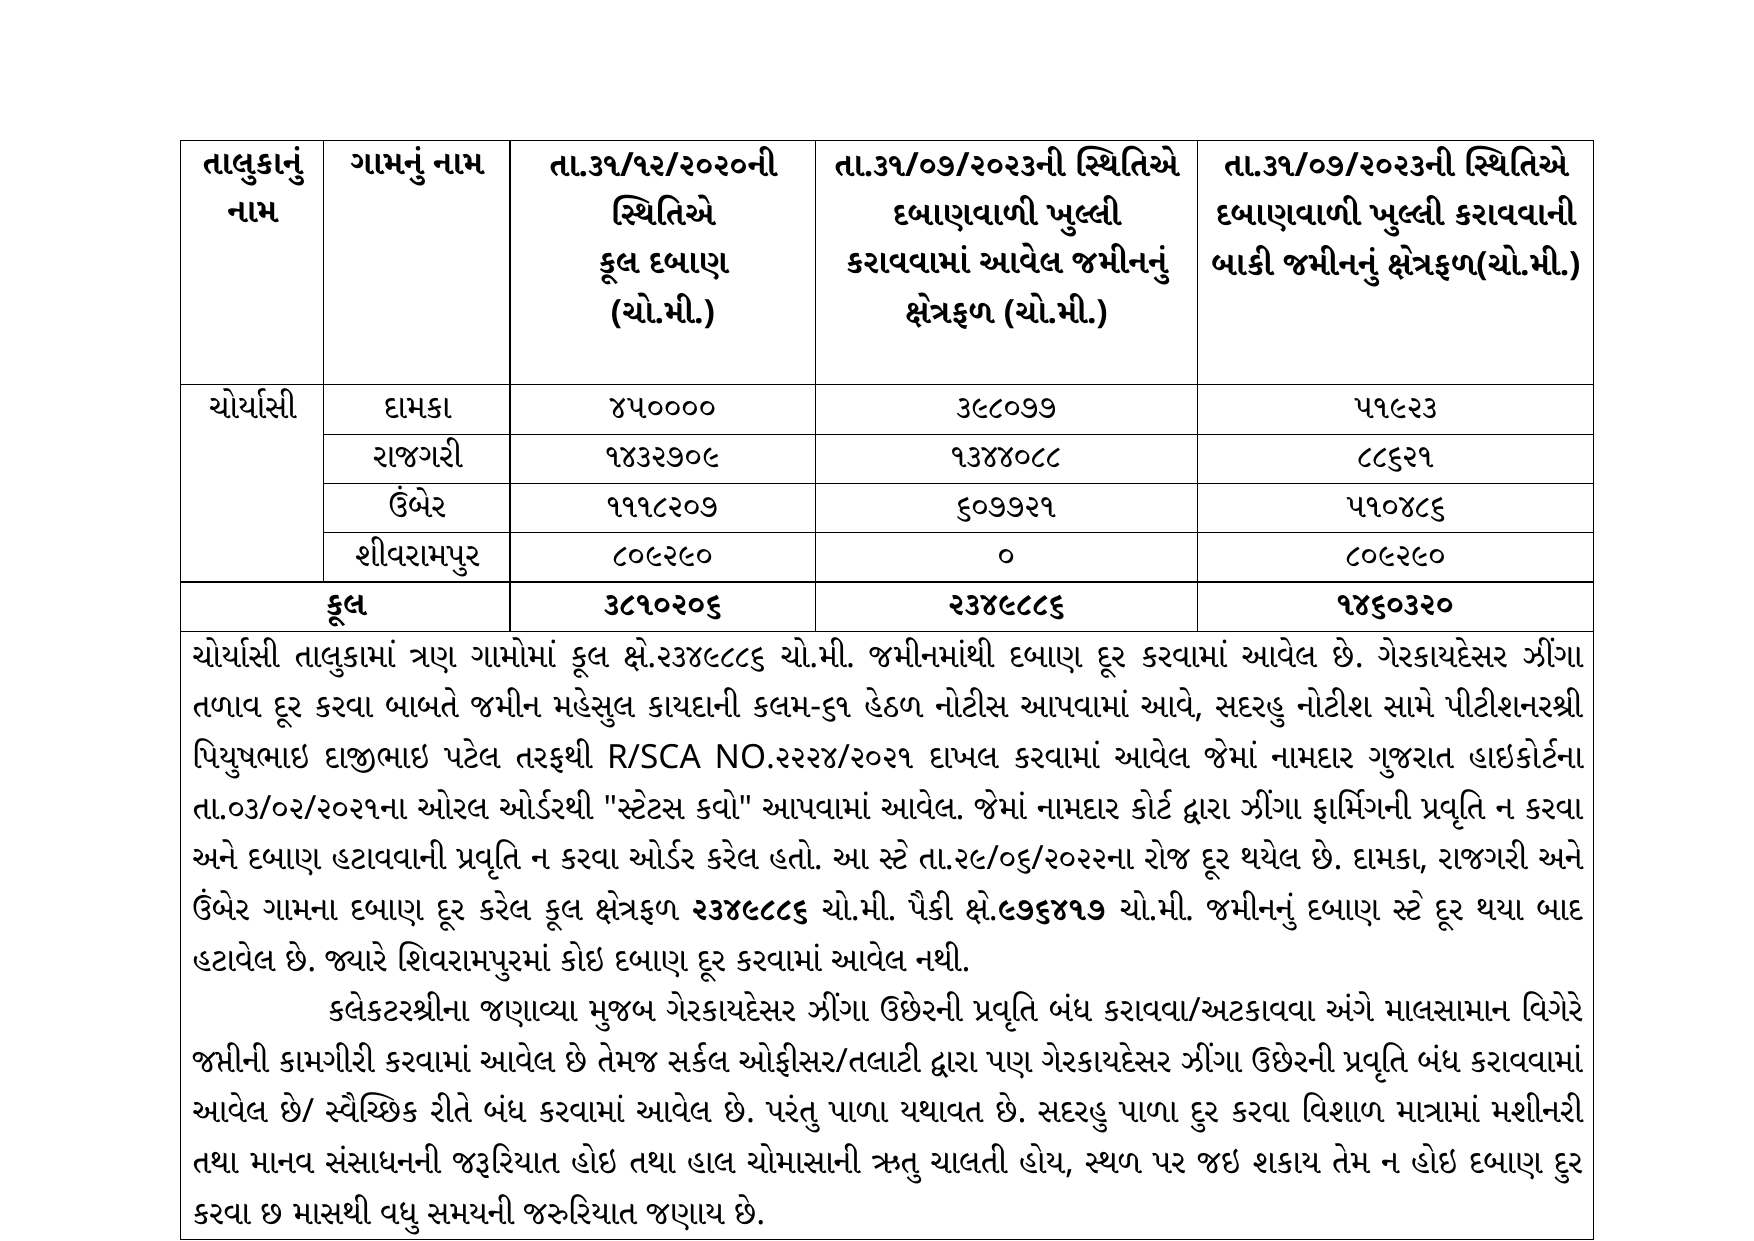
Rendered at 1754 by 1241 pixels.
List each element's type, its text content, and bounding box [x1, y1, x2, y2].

table_cell દામકા [324, 385, 509, 433]
table_cell કૂલ [181, 583, 509, 631]
table_cell ૫૧૦૪૮૬ [1198, 484, 1593, 532]
table_cell ૬૦૭૭૨૧ [816, 484, 1197, 532]
table_cell ૦ [816, 533, 1197, 581]
table_cell ૧૧૧૮૨૦૭ [511, 484, 815, 532]
table_header તા.૩૧/૦૭/૨૦૨૩ની સ્થિતિએ દબાણવાળી ખુલ્લી કરાવવામાં આવેલ જમીનનું ક્ષેત્રફળ (ચો.મી.) [816, 141, 1197, 384]
table_cell રાજગરી [324, 435, 509, 483]
table_header તા.૩૧/૧૨/૨૦૨૦ની સ્થિતિએ કૂલ દબાણ (ચો.મી.) [511, 141, 815, 384]
table_cell ઉંબેર [324, 484, 509, 532]
table_cell ૨૩૪૯૮૮૬ [816, 583, 1197, 631]
table_cell ૮૮૬૨૧ [1198, 435, 1593, 483]
table_header તાલુકાનું નામ [181, 141, 323, 384]
table_cell ચોર્યાસી તાલુકામાં ત્રણ ગામોમાં કૂલ ક્ષે.૨૩૪૯૮૮૬ ચો.મી. જમીનમાંથી દબાણ દૂર કરવામાં આવેલ છે. ગેરકાયદેસર ઝીંગા તળાવ દૂર કરવા બાબતે જમીન મહેસુલ કાયદાની કલમ-૬૧ હેઠળ નોટીસ આપવામાં આવે, સદરહુ નોટીશ સામે પીટીશનરશ્રી પિયુષભાઇ દાજીભાઇ પટેલ તરફથી R/SCA NO.૨૨૨૪/૨૦૨૧ દાખલ કરવામાં આવેલ જેમાં નામદાર ગુજરાત હાઇકોર્ટના તા.૦૩/૦૨/૨૦૨૧ના ઓરલ ઓર્ડરથી "સ્ટેટસ કવો" આપવામાં આવેલ. જેમાં નામદાર કોર્ટ દ્વારા ઝીંગા ફાર્મિગની પ્રવૃતિ ન કરવા અને દબાણ હટાવવાની પ્રવૃતિ ન કરવા ઓર્ડર કરેલ હતો. આ સ્ટે તા.૨૯/૦૬/૨૦૨૨ના રોજ દૂર થયેલ છે. દામકા, રાજગરી અને ઉંબેર ગામના દબાણ દૂર કરેલ કૂલ ક્ષેત્રફળ ૨૩૪૯૮૮૬ ચો.મી. પૈકી ક્ષે.૯૭૬૪૧૭ ચો.મી. જમીનનું દબાણ સ્ટે દૂર થયા બાદ હટાવેલ છે. જ્યારે શિવરામપુરમાં કોઇ દબાણ દૂર કરવામાં આવેલ નથી. કલેકટરશ્રીના જણાવ્યા મુજબ ગેરકાયદેસર ઝીંગા ઉછેરની પ્રવૃતિ બંધ કરાવવા/અટકાવવા અંગે માલસામાન વિગેરે જપ્તીની કામગીરી કરવામાં આવેલ છે તેમજ સર્કલ ઓફીસર/તલાટી દ્વારા પણ ગેરકાયદેસર ઝીંગા ઉછેરની પ્રવૃતિ બંધ કરાવવામાં આવેલ છે/ સ્વૈચ્છિક રીતે બંધ કરવામાં આવેલ છે. પરંતુ પાળા યથાવત છે. સદરહુ પાળા દુર કરવા વિશાળ માત્રામાં મશીનરી તથા માનવ સંસાધનની જરૂરિયાત હોઇ તથા હાલ ચોમાસાની ઋતુ ચાલતી હોય, સ્થળ પર જઇ શકાય તેમ ન હોઇ દબાણ દુર કરવા છ માસથી વધુ સમયની જરુરિયાત જણાય છે. [181, 632, 1593, 1239]
table_cell ચોર્યાસી [181, 385, 323, 581]
table_cell ૮૦૯૨૯૦ [1198, 533, 1593, 581]
table_cell ૧૪૩૨૭૦૯ [511, 435, 815, 483]
table_cell ૧૪૬૦૩૨૦ [1198, 583, 1593, 631]
table_header ગામનું નામ [324, 141, 509, 384]
table_cell ૩૮૧૦૨૦૬ [511, 583, 815, 631]
table_header તા.૩૧/૦૭/૨૦૨૩ની સ્થિતિએ દબાણવાળી ખુલ્લી કરાવવાની બાકી જમીનનું ક્ષેત્રફળ(ચો.મી.) [1198, 141, 1593, 384]
table_cell ૮૦૯૨૯૦ [511, 533, 815, 581]
table_cell શીવરામપુર [324, 533, 509, 581]
table_cell ૪૫૦૦૦૦ [511, 385, 815, 433]
table_cell ૩૯૮૦૭૭ [816, 385, 1197, 433]
table_cell ૫૧૯૨૩ [1198, 385, 1593, 433]
table_cell ૧૩૪૪૦૮૮ [816, 435, 1197, 483]
